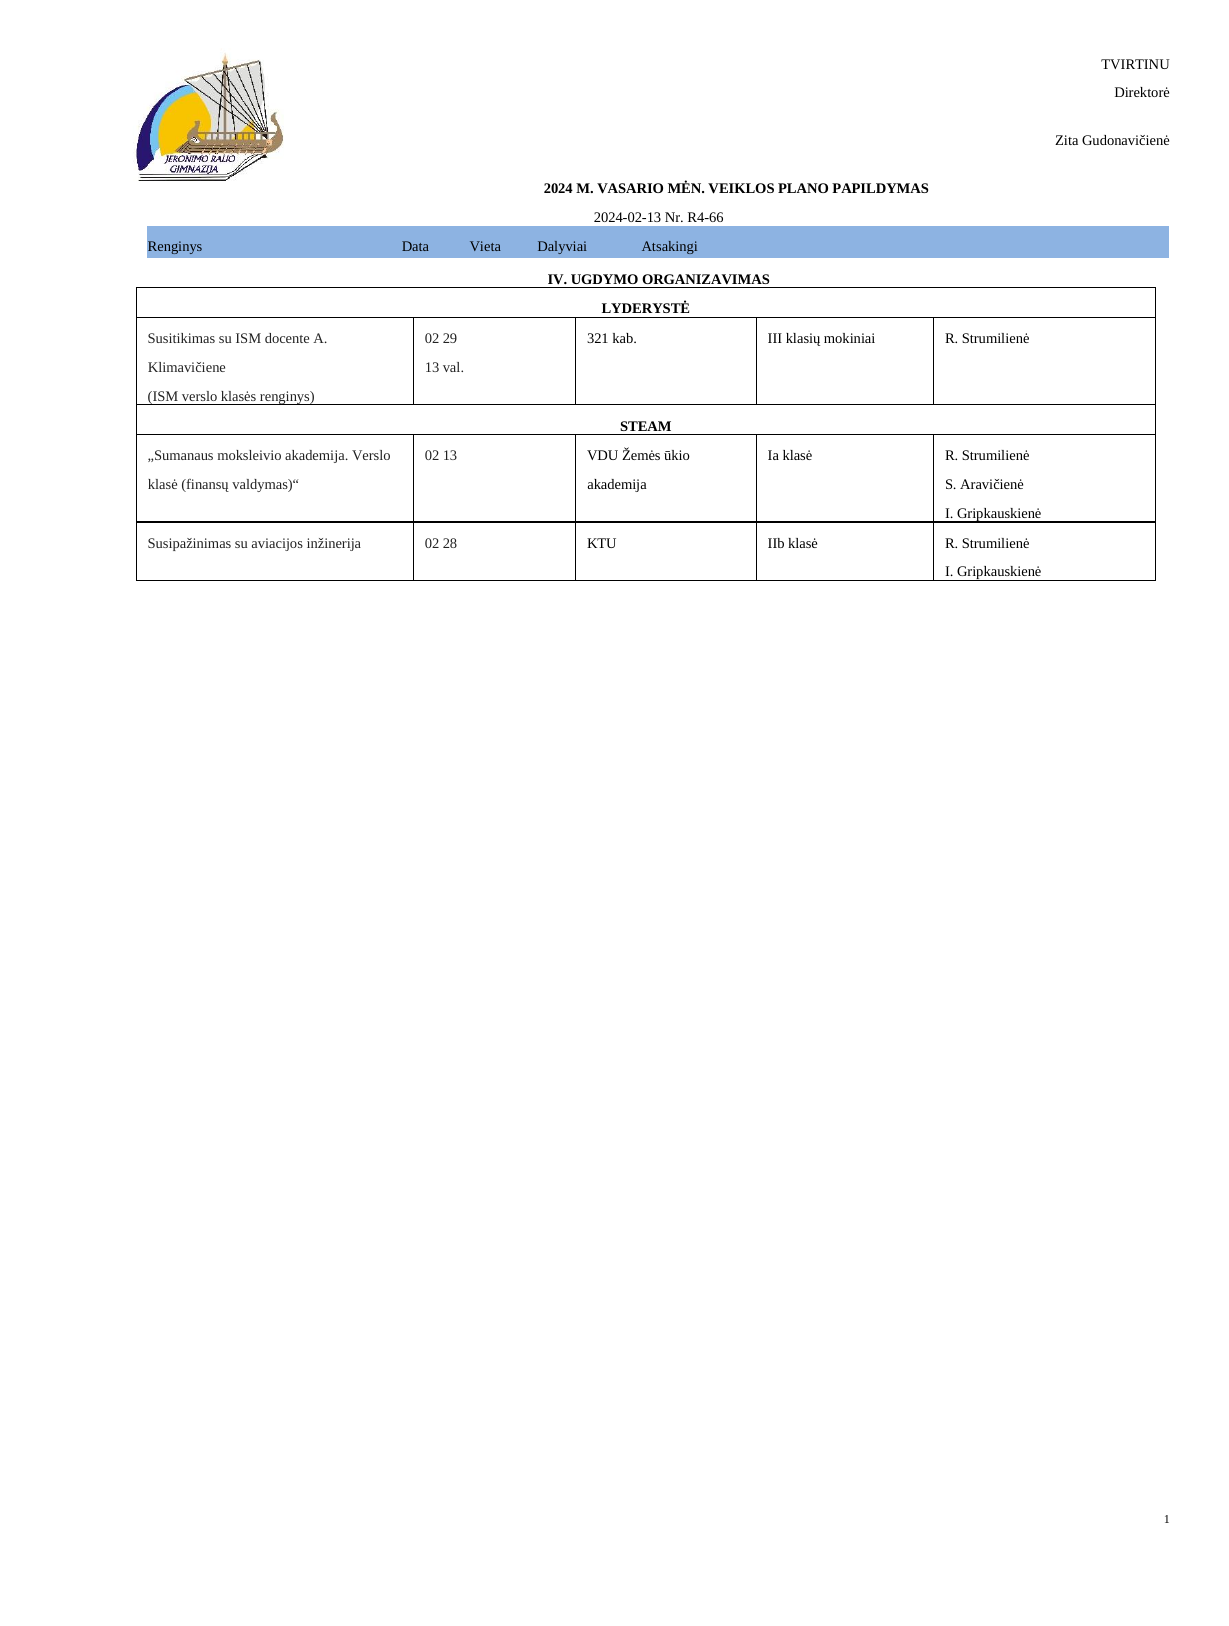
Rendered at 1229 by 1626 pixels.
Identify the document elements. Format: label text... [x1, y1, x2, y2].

table_cell R. Strumilienė S. Aravičienė I. Gripkauskienė [934, 435, 1155, 521]
table_cell „Sumanaus moksleivio akademija. Verslo klasė (finansų valdymas)“ [137, 435, 413, 521]
text 2024 M. VASARIO MĖN. VEIKLOS PLANO PAPILDYMAS [147, 168, 1169, 197]
table_cell R. Strumilienė [934, 318, 1155, 404]
text TVIRTINU [147, 43, 1169, 72]
table_header LYDERYSTĖ [137, 288, 1155, 317]
table_cell Ia klasė [757, 435, 933, 521]
table_cell 321 kab. [576, 318, 756, 404]
table_cell STEAM [137, 405, 1155, 434]
table_cell 02 28 [414, 523, 575, 580]
text 2024-02-13 Nr. R4-66 [147, 197, 1169, 226]
table_cell III klasių mokiniai [757, 318, 933, 404]
text IV. UGDYMO ORGANIZAVIMAS [147, 258, 1169, 287]
text Zita Gudonavičienė [284, 120, 1169, 149]
text Renginys Data Vieta Dalyviai Atsakingi [147, 226, 1169, 258]
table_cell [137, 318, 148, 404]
table_cell VDU Žemės ūkio akademija [576, 435, 756, 521]
table_cell Susitikimas su ISM docente A. Klimavičiene (ISM verslo klasės renginys) [226, 318, 413, 404]
picture [132, 48, 284, 188]
table_cell KTU [576, 523, 756, 580]
table_cell R. Strumilienė I. Gripkauskienė [934, 523, 1155, 580]
table_cell 02 13 [414, 435, 575, 521]
table_cell 02 29 13 val. [414, 318, 575, 404]
text Direktorė [284, 72, 1169, 101]
table_cell IIb klasė [757, 523, 933, 580]
table_cell Susipažinimas su aviacijos inžinerija [137, 523, 413, 580]
